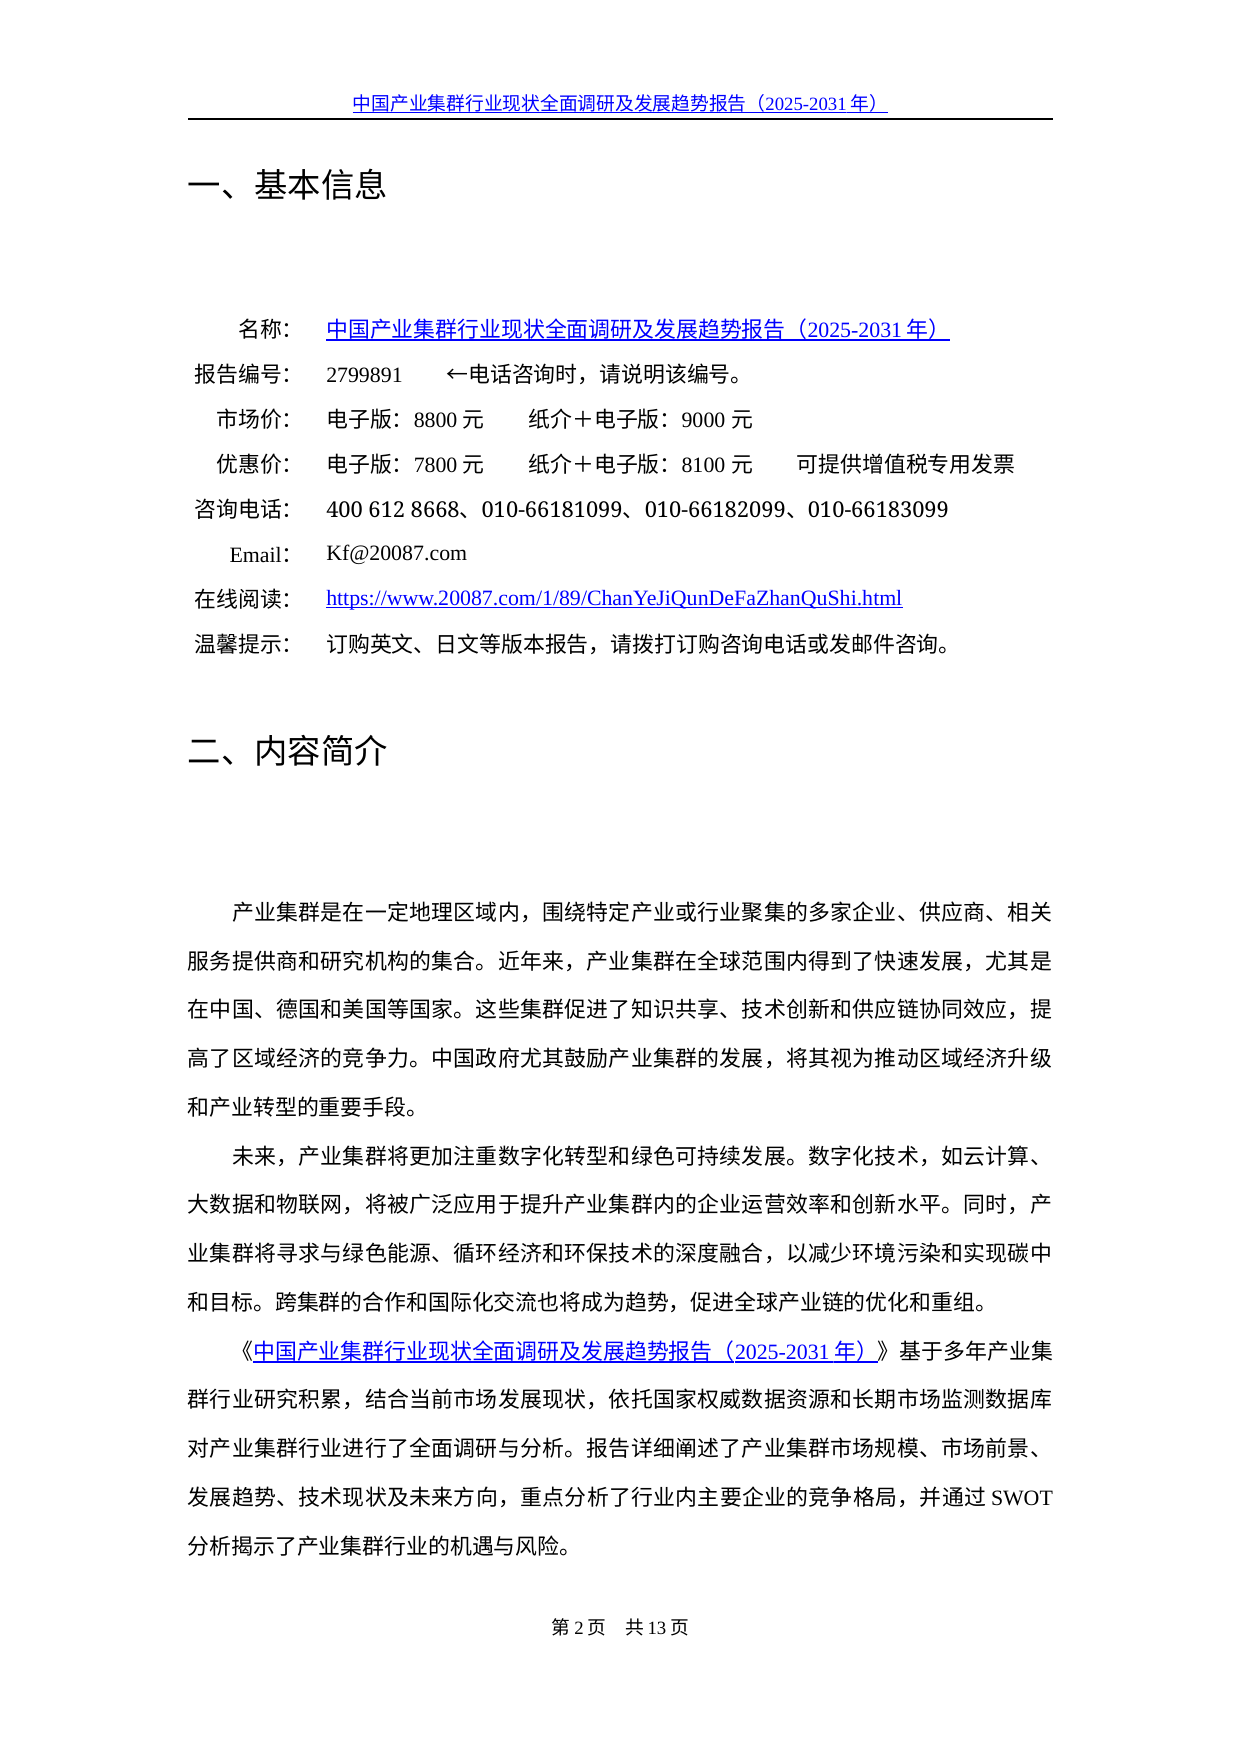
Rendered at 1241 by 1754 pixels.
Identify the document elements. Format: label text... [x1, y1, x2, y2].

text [187, 894, 1053, 1561]
table_cell 400 612 8668、010-66181099、010-66182099、010-66183099 [315, 492, 1073, 537]
title 一、基本信息 [187, 150, 1053, 215]
table_cell 市场价： [167, 402, 315, 447]
table_cell 温馨提示： [167, 627, 315, 672]
table_cell 电子版：7800 元 纸介＋电子版：8100 元 可提供增值税专用发票 [315, 447, 1073, 492]
table_cell 电子版：8800 元 纸介＋电子版：9000 元 [315, 402, 1073, 447]
table_header 中国产业集群行业现状全面调研及发展趋势报告（2025-2031年） [315, 312, 1073, 357]
table_cell 在线阅读： [167, 582, 315, 627]
table_cell 2799891 ←电话咨询时，请说明该编号。 [315, 357, 1073, 402]
table_cell 订购英文、日文等版本报告，请拨打订购咨询电话或发邮件咨询。 [315, 627, 1073, 672]
table_cell Email： [167, 537, 315, 582]
table_header 名称： [167, 312, 315, 357]
table_cell [315, 582, 1073, 627]
table_cell 咨询电话： [167, 492, 315, 537]
title 二、内容简介 [187, 717, 1053, 782]
table_cell 报告编号： [167, 357, 315, 402]
table_cell Kf@20087.com [315, 537, 1073, 582]
table_cell 优惠价： [167, 447, 315, 492]
